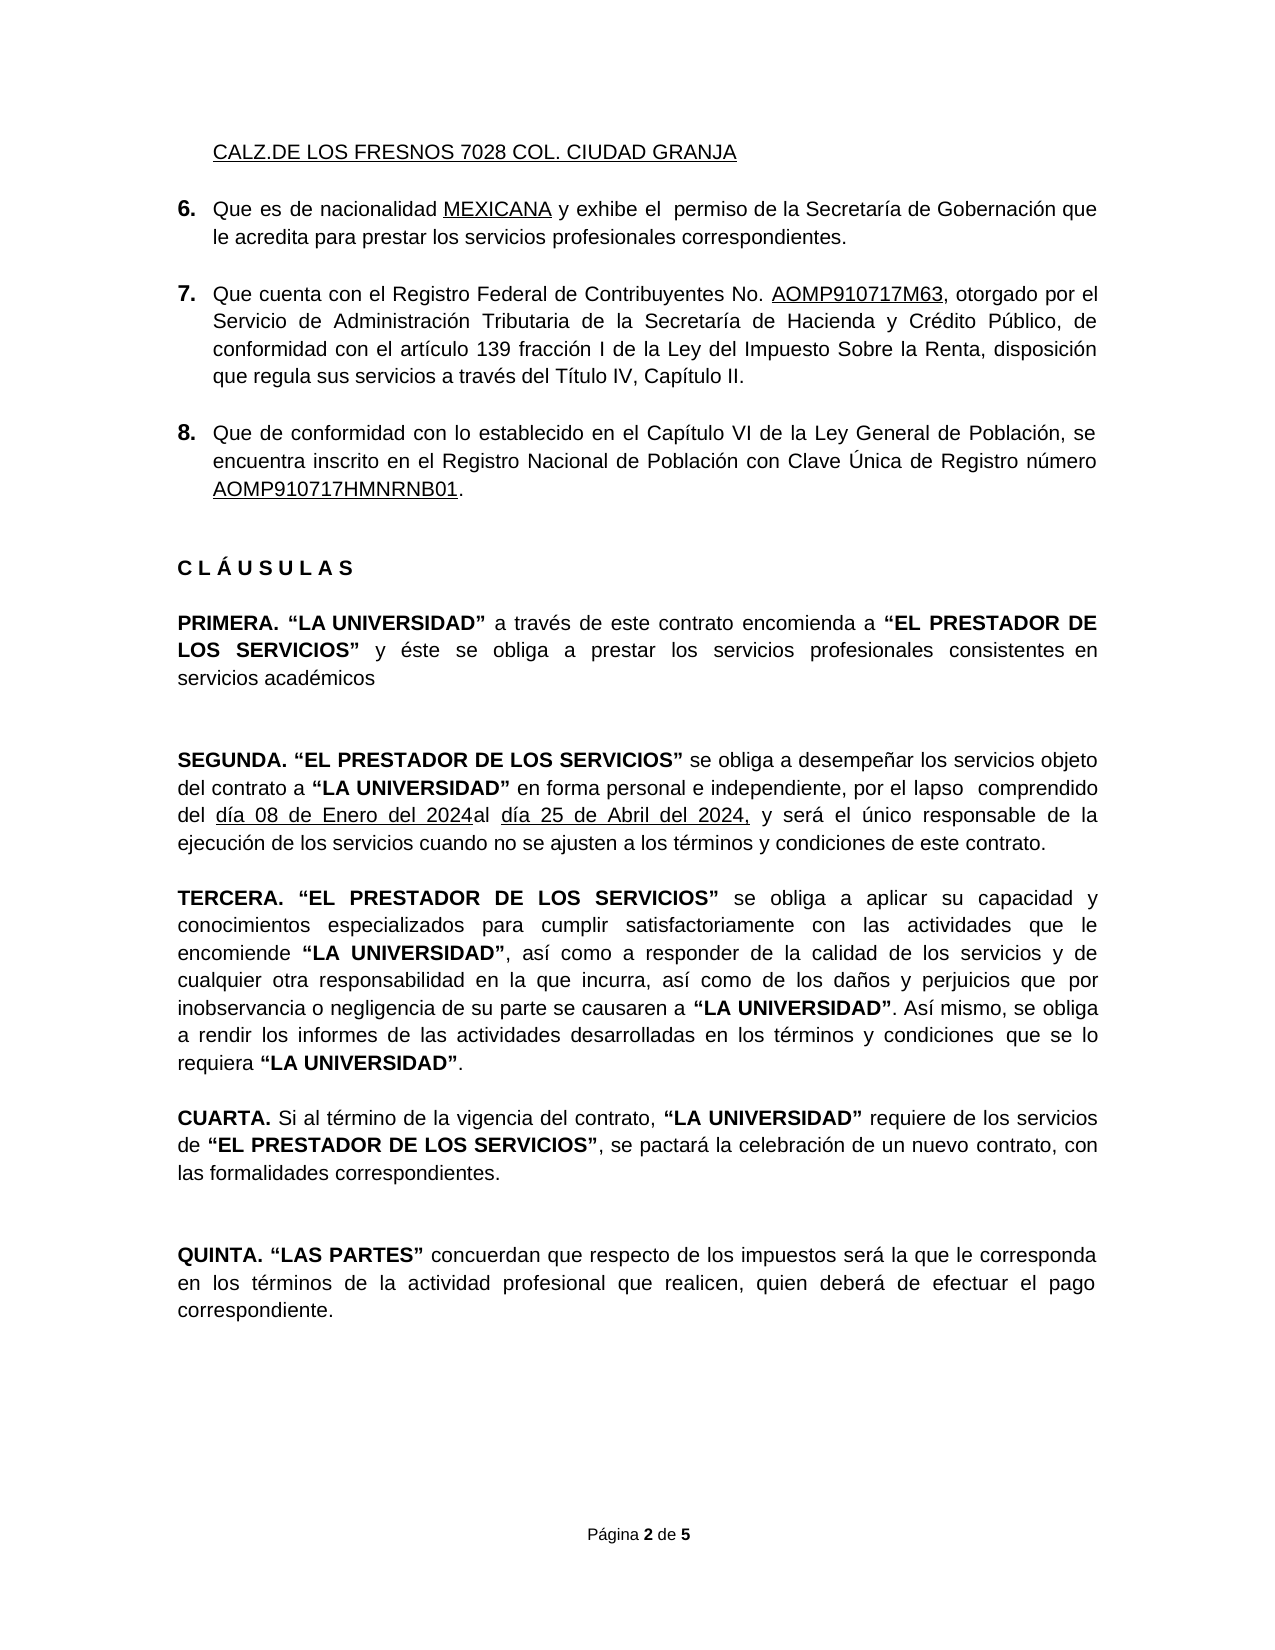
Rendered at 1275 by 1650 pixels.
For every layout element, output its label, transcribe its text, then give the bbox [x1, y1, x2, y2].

list Que cuenta con el Registro Federal de Contribuyentes No. AOMP910717M63, otorgado por el Servicio de Administración Tributaria de la Secretaría de Hacienda y Crédito Público, de conformidad con el artículo 139 fracción I de la Ley del Impuesto Sobre la Renta, disposición que regula sus servicios a través del Título IV, Capítulo II. [177, 279, 1098, 388]
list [177, 139, 1098, 163]
text CUARTA. Si al término de la vigencia del contrato, “LA UNIVERSIDAD” requiere de los servicios de “EL PRESTADOR DE LOS SERVICIOS”, se pactará la celebración de un nuevo contrato, con las formalidades correspondientes. [177, 1106, 1098, 1185]
text SEGUNDA. “EL PRESTADOR DE LOS SERVICIOS” se obliga a desempeñar los servicios objeto del contrato a “LA UNIVERSIDAD” en forma personal e independiente, por el lapso comprendido del día 08 de Enero del 2024 al día 25 de Abril del 2024, y será el único responsable de la ejecución de los servicios cuando no se ajusten a los términos y condiciones de este contrato. [177, 748, 1098, 855]
list Que de conformidad con lo establecido en el Capítulo VI de la Ley General de Población, se encuentra inscrito en el Registro Nacional de Población con Clave Única de Registro número AOMP910717HMNRNB01. [177, 419, 1098, 501]
text QUINTA. “LAS PARTES” concuerdan que respecto de los impuestos será la que le corresponda en los términos de la actividad profesional que realicen, quien deberá de efectuar el pago correspondiente. [177, 1243, 1098, 1322]
text TERCERA. “EL PRESTADOR DE LOS SERVICIOS” se obliga a aplicar su capacidad y conocimientos especializados para cumplir satisfactoriamente con las actividades que le encomiende “LA UNIVERSIDAD”, así como a responder de la calidad de los servicios y de cualquier otra responsabilidad en la que incurra, así como de los daños y perjuicios que por inobservancia o negligencia de su parte se causaren a “LA UNIVERSIDAD”. Así mismo, se obliga a rendir los informes de las actividades desarrolladas en los términos y condiciones que se lo requiera “LA UNIVERSIDAD”. [177, 886, 1098, 1075]
text PRIMERA. “LA UNIVERSIDAD” a través de este contrato encomienda a “EL PRESTADOR DE LOS SERVICIOS” y éste se obliga a prestar los servicios profesionales consistentes en servicios académicos [177, 611, 1098, 690]
subtitle C L Á U S U L A S [177, 556, 1098, 580]
list Que es de nacionalidad MEXICANA y exhibe el permiso de la Secretaría de Gobernación que le acredita para prestar los servicios profesionales correspondientes. [177, 194, 1098, 248]
